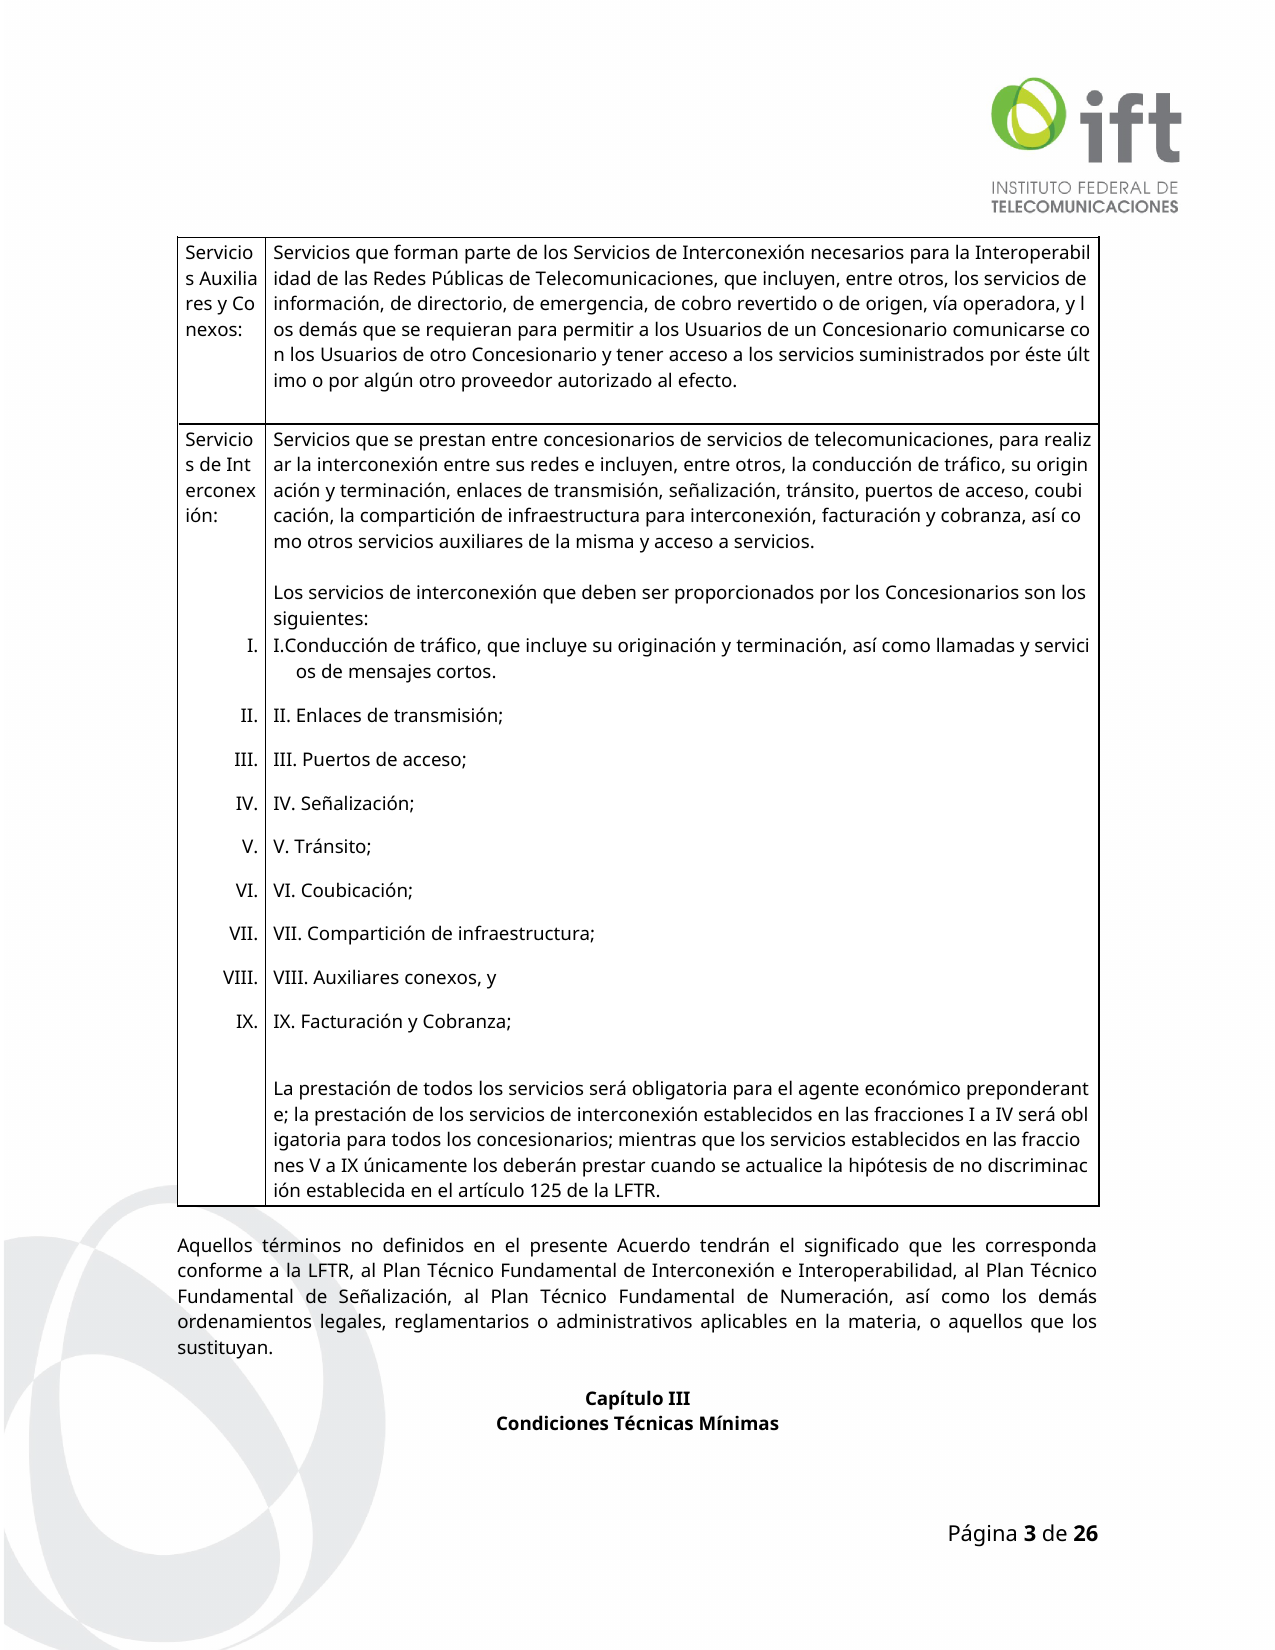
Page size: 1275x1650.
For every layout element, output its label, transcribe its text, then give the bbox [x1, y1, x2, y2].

table_cell Servicios que forman parte de los Servicios de Interconexión necesarios para la Interoperabilidad de las Redes Públicas de Telecomunicaciones, que incluyen, entre otros, los servicios de información, de directorio, de emergencia, de cobro revertido o de origen, vía operadora, y los demás que se requieran para permitir a los Usuarios de un Concesionario comunicarse con los Usuarios de otro Concesionario y tener acceso a los servicios suministrados por éste último o por algún otro proveedor autorizado al efecto. [266, 238, 1098, 423]
table_cell Servicios que se prestan entre concesionarios de servicios de telecomunicaciones, para realizar la interconexión entre sus redes e incluyen, entre otros, la conducción de tráfico, su originación y terminación, enlaces de transmisión, señalización, tránsito, puertos de acceso, coubicación, la compartición de infraestructura para interconexión, facturación y cobranza, así como otros servicios auxiliares de la misma y acceso a servicios. Los servicios de interconexión que deben ser proporcionados por los Concesionarios son los siguientes: I.Conducción de tráfico, que incluye su originación y terminación, así como llamadas y servicios de mensajes cortos. II. Enlaces de transmisión; III. Puertos de acceso; IV. Señalización; V. Tránsito; VI. Coubicación; VII. Compartición de infraestructura; VIII. Auxiliares conexos, y IX. Facturación y Cobranza; La prestación de todos los servicios será obligatoria para el agente económico preponderante; la prestación de los servicios de interconexión establecidos en las fracciones I a IV será obligatoria para todos los concesionarios; mientras que los servicios establecidos en las fracciones V a IX únicamente los deberán prestar cuando se actualice la hipótesis de no discriminación establecida en el artículo 125 de la LFTR. [266, 425, 1098, 1205]
table_cell Servicios Auxiliares y Conexos: [178, 238, 265, 423]
table_cell Servicios de Interconexión: [178, 424, 265, 1205]
text Aquellos términos no definidos en el presente Acuerdo tendrán el significado que les corresponda conforme a la LFTR, al Plan Técnico Fundamental de Interconexión e Interoperabilidad, al Plan Técnico Fundamental de Señalización, al Plan Técnico Fundamental de Numeración, así como los demás ordenamientos legales, reglamentarios o administrativos aplicables en la materia, o aquellos que los sustituyan. [177, 1232, 1098, 1359]
text Capítulo III [177, 1385, 1098, 1411]
picture [3, 0, 1275, 1650]
text Condiciones Técnicas Mínimas [177, 1411, 1098, 1436]
